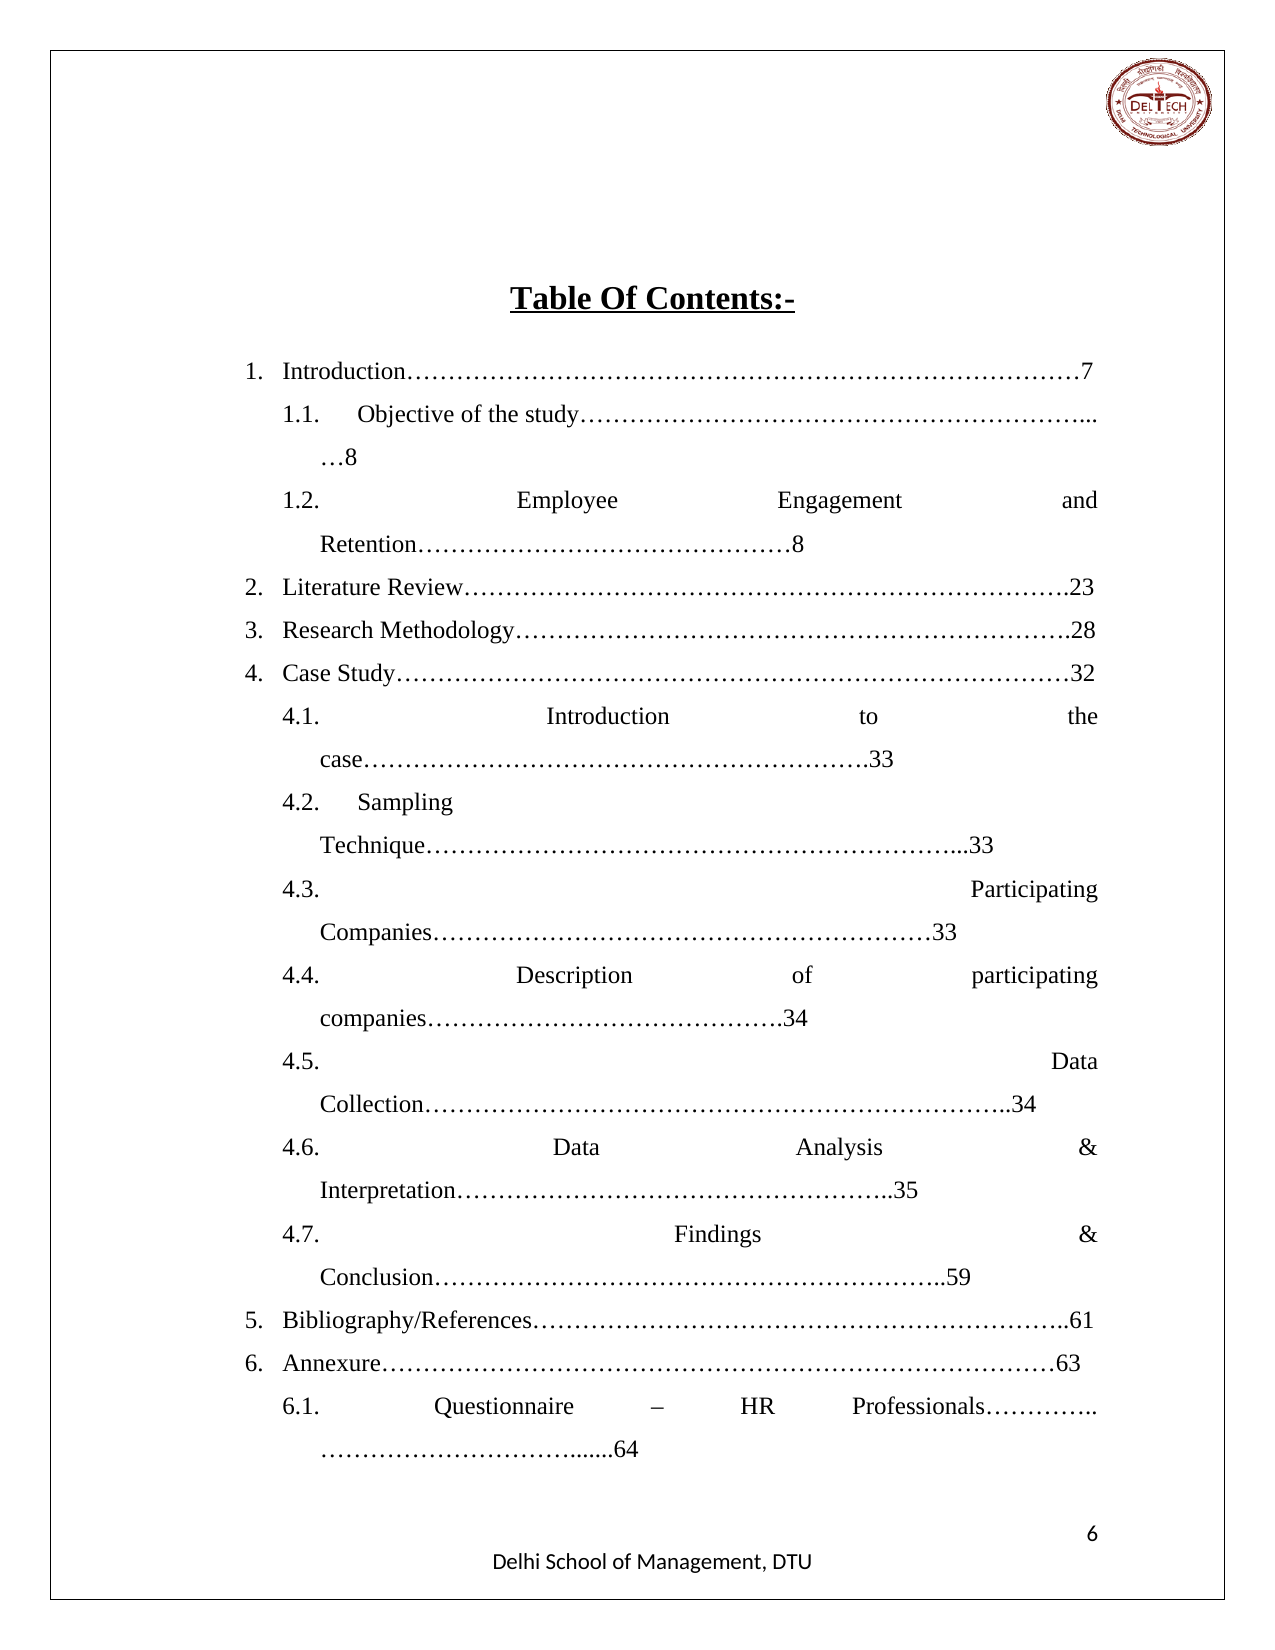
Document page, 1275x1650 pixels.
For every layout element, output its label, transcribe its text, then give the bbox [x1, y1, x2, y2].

text Table Of Contents:- [207, 278, 1098, 316]
list Employee Engagement and Retention………………………………………8 [282, 486, 1098, 557]
list Data Analysis & Interpretation……………………………………………..35 [282, 1132, 1098, 1204]
picture [1102, 51, 1215, 157]
list Introduction to the case…………………………………………………….33 [282, 701, 1098, 773]
list Literature Review……………………………………………………………….23 [244, 572, 1098, 601]
list Case Study………………………………………………………………………32 [244, 658, 1098, 687]
list Questionnaire – HR Professionals…………..………………………….......64 [282, 1391, 1098, 1463]
list Research Methodology………………………………………………………….28 [244, 615, 1098, 644]
list Data Collection……………………………………………………………..34 [282, 1046, 1098, 1118]
list Participating Companies……………………………………………………33 [282, 874, 1098, 946]
list Sampling Technique………………………………………………………...33 [282, 787, 1098, 859]
picture [1102, 46, 1215, 50]
list Objective of the study……………………………………………………...…8 [282, 399, 1098, 471]
list Findings & Conclusion……………………………………………………..59 [282, 1219, 1098, 1291]
list Introduction………………………………………………………………………7 [244, 356, 1098, 385]
list Description of participating companies…………………………………….34 [282, 960, 1098, 1032]
list Bibliography/References………………………………………………………..61 [244, 1305, 1098, 1334]
list Annexure………………………………………………………………………63 [244, 1348, 1098, 1377]
